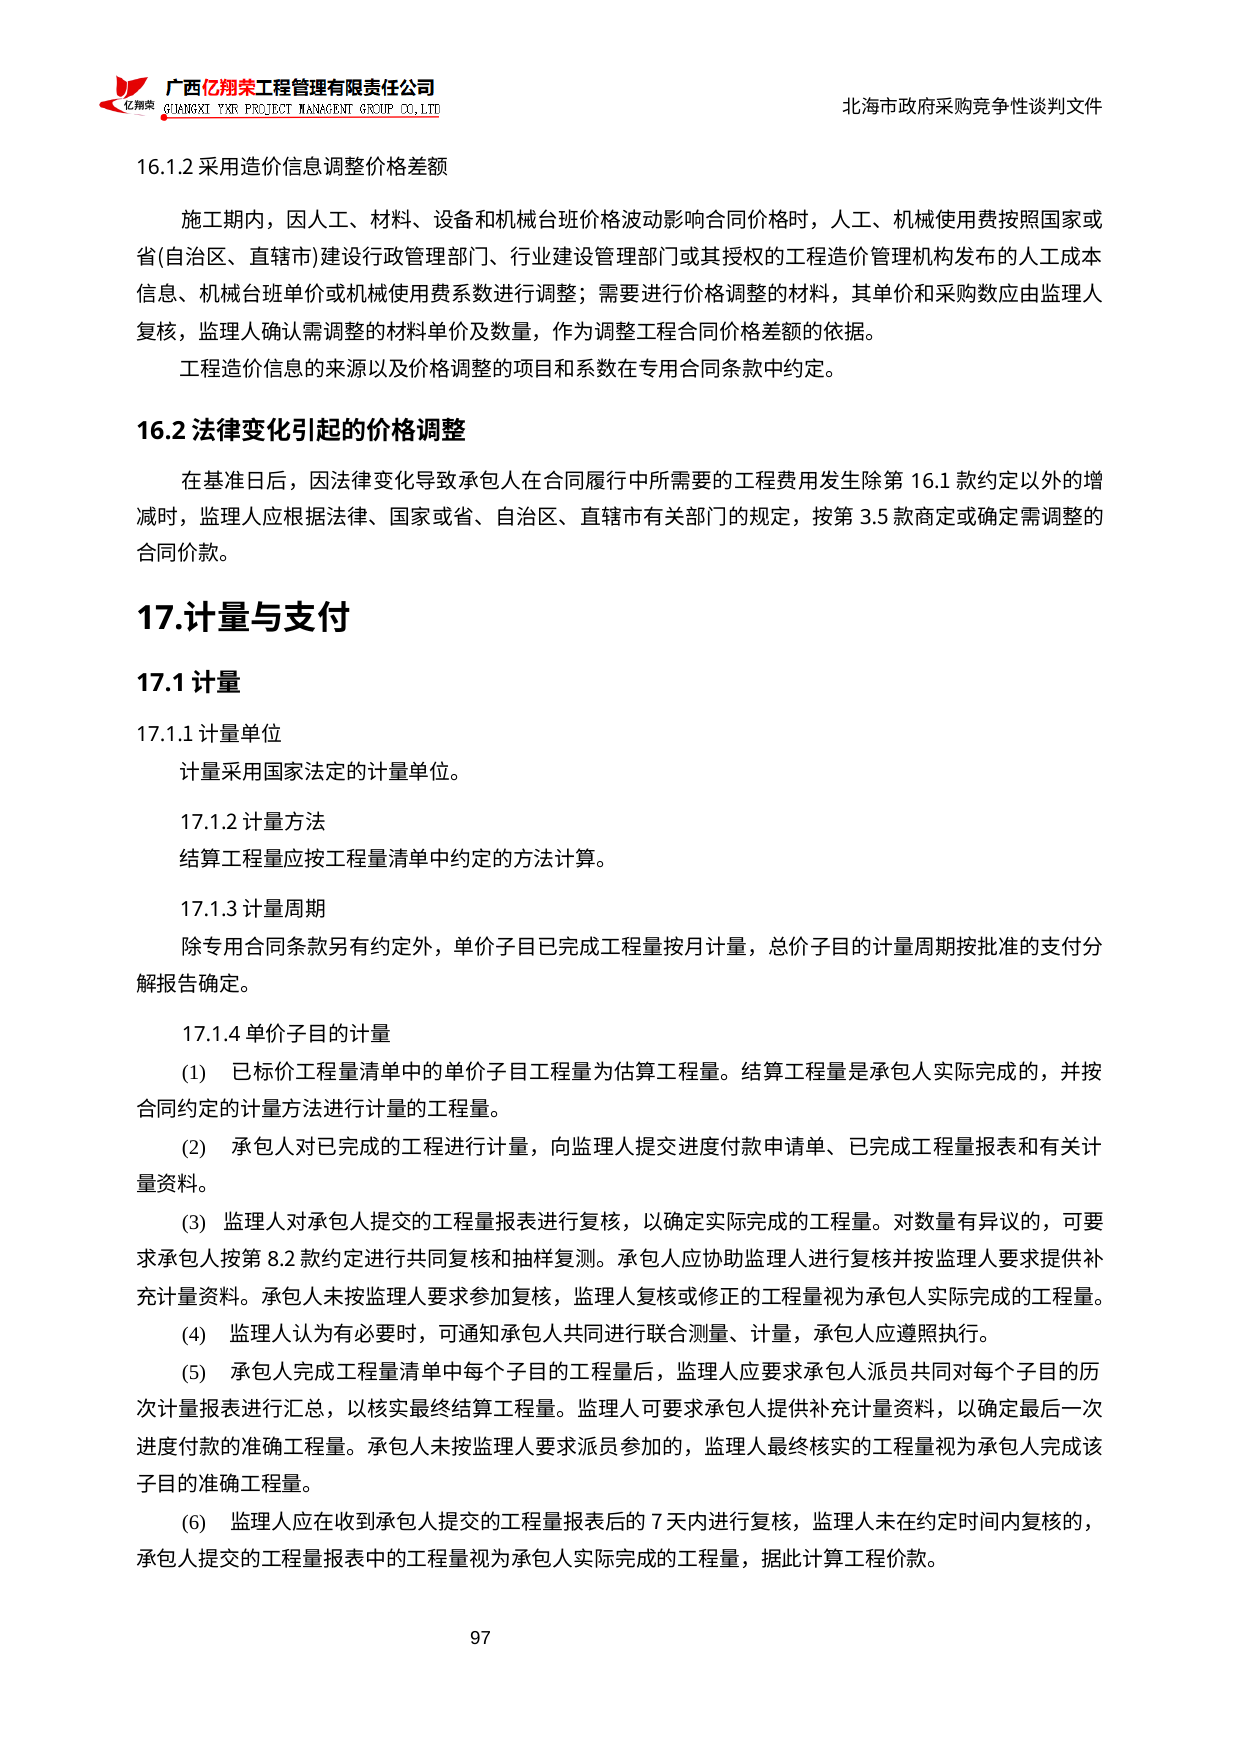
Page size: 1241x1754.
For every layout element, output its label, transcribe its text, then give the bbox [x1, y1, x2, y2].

text 施工期内，因人工、材料、设备和机械台班价格波动影响合同价格时，人工、机械使用费按照国家或省(自治区、直辖市)建设行政管理部门、行业建设管理部门或其授权的工程造价管理机构发布的人工成本信息、机械台班单价或机械使用费系数进行调整；需要进行价格调整的材料，其单价和采购数应由监理人复核，监理人确认需调整的材料单价及数量，作为调整工程合同价格差额的依据。 [136, 197, 1104, 347]
text 结算工程量应按工程量清单中约定的方法计算。 [136, 837, 1104, 874]
list 监理人认为有必要时，可通知承包人共同进行联合测量、计量，承包人应遵照执行。 [136, 1312, 1104, 1349]
text 工程造价信息的来源以及价格调整的项目和系数在专用合同条款中约定。 [136, 347, 1104, 384]
text 计量采用国家法定的计量单位。 [136, 749, 1104, 787]
picture [95, 72, 445, 125]
text 17.1.2计量方法 [179, 799, 1104, 837]
text 17.1.4单价子目的计量 [136, 1012, 1104, 1049]
list 已标价工程量清单中的单价子目工程量为估算工程量。结算工程量是承包人实际完成的，并按合同约定的计量方法进行计量的工程量。 [136, 1049, 1104, 1124]
text 17.1.3计量周期 [136, 887, 1104, 924]
text 16.2法律变化引起的价格调整 [136, 409, 1104, 447]
text 17.1.1计量单位 [136, 712, 1104, 749]
list 承包人完成工程量清单中每个子目的工程量后，监理人应要求承包人派员共同对每个子目的历次计量报表进行汇总，以核实最终结算工程量。监理人可要求承包人提供补充计量资料，以确定最后一次进度付款的准确工程量。承包人未按监理人要求派员参加的，监理人最终核实的工程量视为承包人完成该子目的准确工程量。 [136, 1349, 1104, 1499]
list 承包人对已完成的工程进行计量，向监理人提交进度付款申请单、已完成工程量报表和有关计量资料。 [136, 1124, 1104, 1199]
text 在基准日后，因法律变化导致承包人在合同履行中所需要的工程费用发生除第16.1款约定以外的增减时，监理人应根据法律、国家或省、自治区、直辖市有关部门的规定，按第3.5款商定或确定需调整的合同价款。 [136, 459, 1104, 568]
text 17.1计量 [136, 662, 1104, 699]
text 除专用合同条款另有约定外，单价子目已完成工程量按月计量，总价子目的计量周期按批准的支付分解报告确定。 [136, 924, 1104, 999]
list 监理人对承包人提交的工程量报表进行复核，以确定实际完成的工程量。对数量有异议的，可要求承包人按第8.2款约定进行共同复核和抽样复测。承包人应协助监理人进行复核并按监理人要求提供补充计量资料。承包人未按监理人要求参加复核，监理人复核或修正的工程量视为承包人实际完成的工程量。 [136, 1199, 1104, 1312]
text 16.1.2采用造价信息调整价格差额 [136, 150, 1104, 180]
text 17.计量与支付 [136, 599, 1104, 637]
list 监理人应在收到承包人提交的工程量报表后的7天内进行复核，监理人未在约定时间内复核的，承包人提交的工程量报表中的工程量视为承包人实际完成的工程量，据此计算工程价款。 [136, 1499, 1104, 1574]
